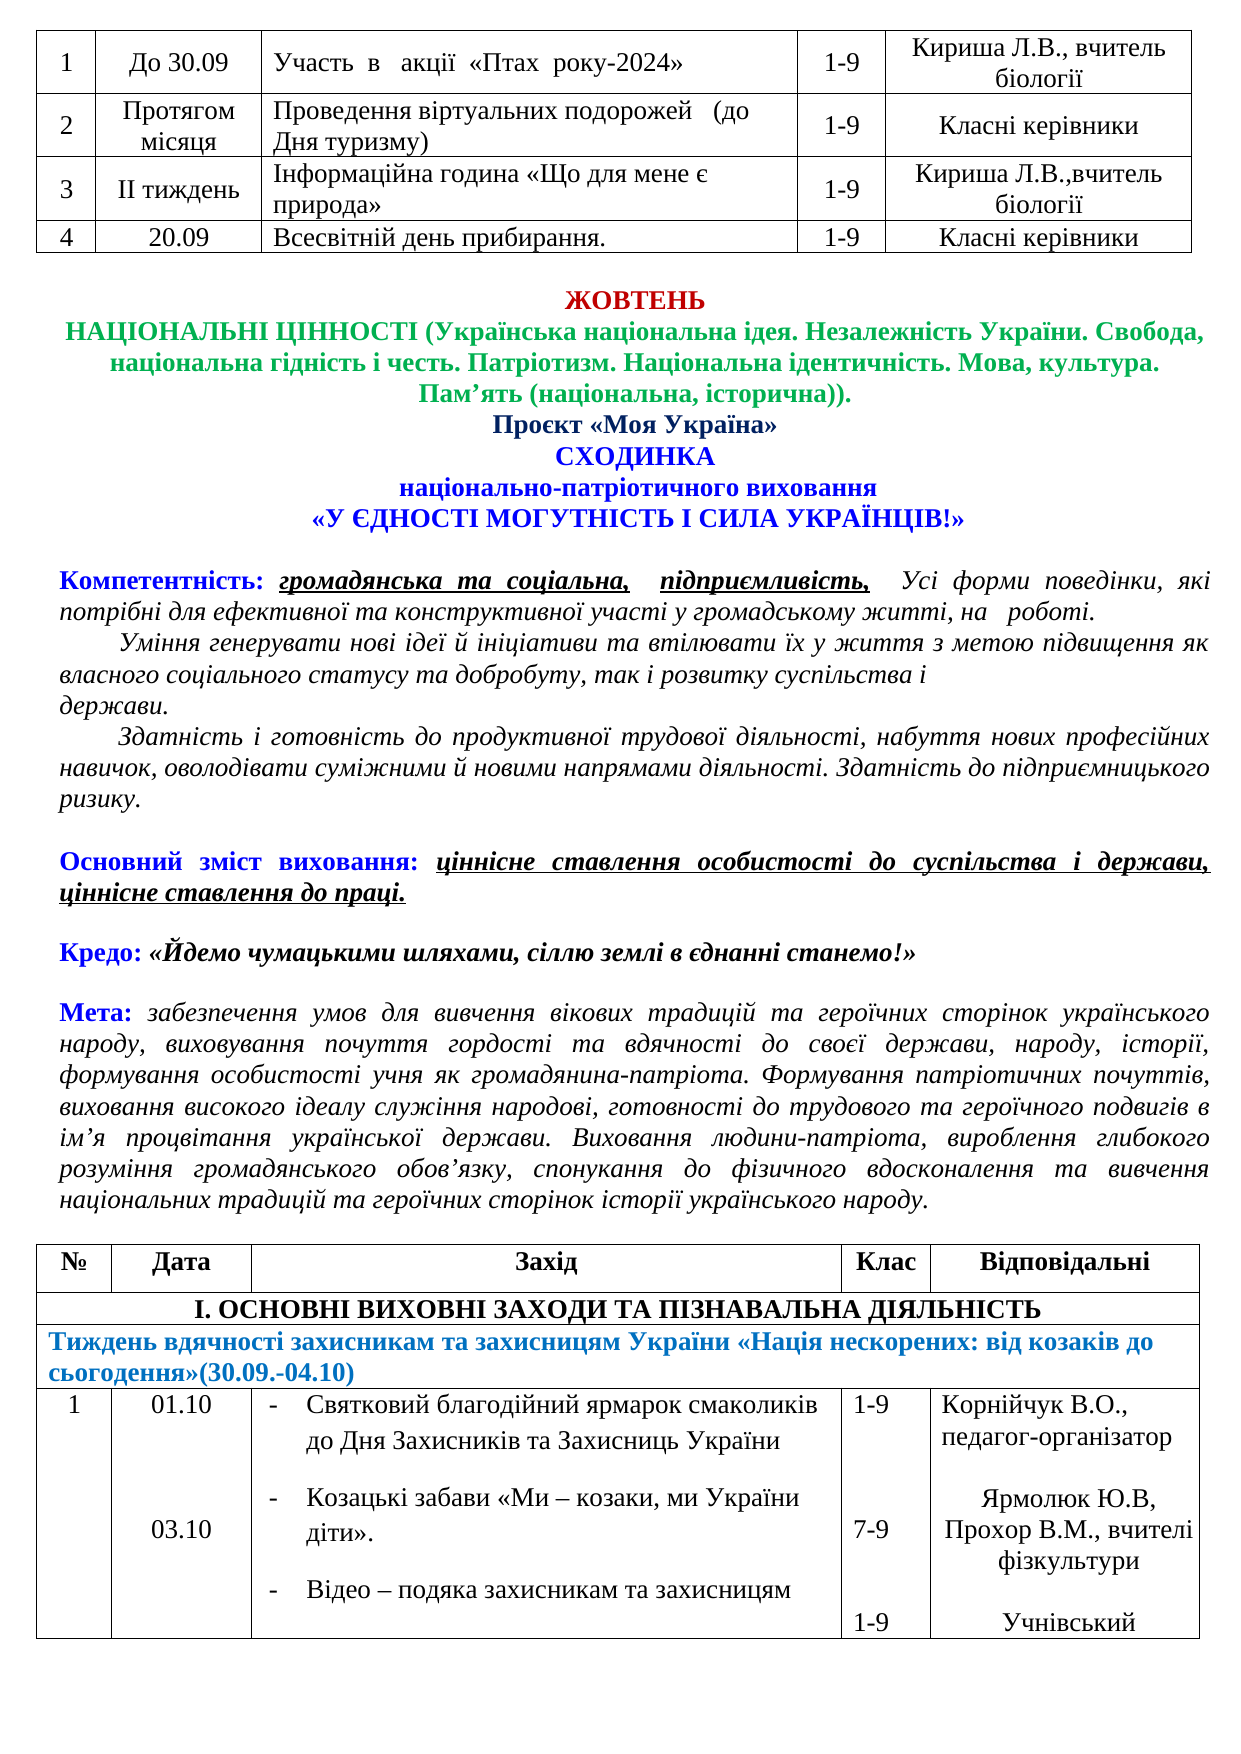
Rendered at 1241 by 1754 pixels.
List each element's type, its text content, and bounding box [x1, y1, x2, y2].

table_cell 1-9 [798, 157, 885, 219]
table_cell Протягом місяця [96, 94, 261, 156]
text «У ЄДНОСТІ МОГУТНІСТЬ І СИЛА УКРАЇНЦІВ!» [59, 502, 1211, 533]
text НАЦІОНАЛЬНІ ЦІННОСТІ (Українська національна ідея. Незалежність України. Свобода, національна гідність і честь. Патріотизм. Національна ідентичність. Мова, культура. Пам’ять (національна, історична)). [59, 315, 1211, 408]
table_header № [37, 1245, 111, 1292]
table_cell Кириша Л.В., вчитель біології [886, 31, 1191, 93]
text Основний зміст виховання: ціннісне ставлення особистості до суспільства і держави, ціннісне ставлення до праці. [59, 844, 1211, 907]
text Здатність і готовність до продуктивної трудової діяльності, набуття нових професійних навичок, оволодівати суміжними й новими напрямами діяльності. Здатність до підприємницького ризику. [59, 720, 1211, 813]
table_cell Кириша Л.В.,вчитель біології [886, 157, 1191, 219]
text Уміння генерувати нові ідеї й ініціативи та втілювати їх у життя з метою підвищення як власного соціального статусу та добробуту, так і розвитку суспільства і [59, 627, 1211, 689]
table_cell 4 [37, 221, 95, 252]
table_cell 1-9 [798, 221, 885, 252]
text Кредо: «Йдемо чумацькими шляхами, сіллю землі в єднанні станемо!» [59, 936, 1211, 967]
table_cell 1 [37, 1389, 111, 1638]
table_cell Класні керівники [886, 94, 1191, 156]
table_header Захід [252, 1245, 841, 1292]
table_cell 1-9 7-9 1-9 1-9 [842, 1389, 930, 1638]
text ЖОВТЕНЬ [59, 284, 1211, 315]
text Компетентність: громадянська та соціальна, підприємливість, Усі форми поведінки, які потрібні для ефективної та конструктивної участі у громадському житті, на роботі. [59, 564, 1211, 627]
table_cell Проведення віртуальних подорожей (до Дня туризму) [262, 94, 797, 156]
table_cell Участь в акції «Птах року-2024» [262, 31, 797, 93]
table_cell Тиждень вдячності захисникам та захисницям України «Нація нескорених: від козаків до сьогодення»(30.09.-04.10) [37, 1325, 1199, 1387]
text держави. [59, 689, 1211, 720]
table_cell 20.09 [96, 221, 261, 252]
text Мета: забезпечення умов для вивчення вікових традицій та героїчних сторінок українського народу, виховування почуття гордості та вдячності до своєї держави, народу, історії, формування особистості учня як громадянина-патріота. Формування патріотичних почуттів, виховання високого ідеалу служіння народові, готовності до трудового та героїчного подвигів в ім’я процвітання української держави. Виховання людини-патріота, вироблення глибокого розуміння громадянського обов’язку, спонукання до фізичного вдосконалення та вивчення національних традицій та героїчних сторінок історії українського народу. [59, 996, 1211, 1214]
text СХОДИНКА [59, 440, 1211, 471]
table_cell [931, 1389, 1199, 1638]
table_cell І. ОСНОВНІ ВИХОВНІ ЗАХОДИ ТА ПІЗНАВАЛЬНА ДІЯЛЬНІСТЬ [37, 1293, 1199, 1324]
table_cell ІІ тиждень [96, 157, 261, 219]
table_cell 1-9 [798, 31, 885, 93]
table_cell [252, 1389, 841, 1638]
table_cell 3 [37, 157, 95, 219]
table_cell Інформаційна година «Що для мене є природа» [262, 157, 797, 219]
text національно-патріотичного виховання [59, 471, 1211, 502]
table_cell До 30.09 [96, 31, 261, 93]
table_cell 1-9 [798, 94, 885, 156]
table_header Дата [112, 1245, 251, 1292]
table_cell Класні керівники [886, 221, 1191, 252]
table_cell Всесвітній день прибирання. [262, 221, 797, 252]
table_cell 2 [37, 94, 95, 156]
table_header Відповідальні [931, 1245, 1199, 1292]
table_cell 01.10 03.10 04.10 [112, 1389, 251, 1638]
text Проєкт «Моя Україна» [59, 408, 1211, 440]
table_header Клас [842, 1245, 930, 1292]
table_cell 1 [37, 31, 95, 93]
